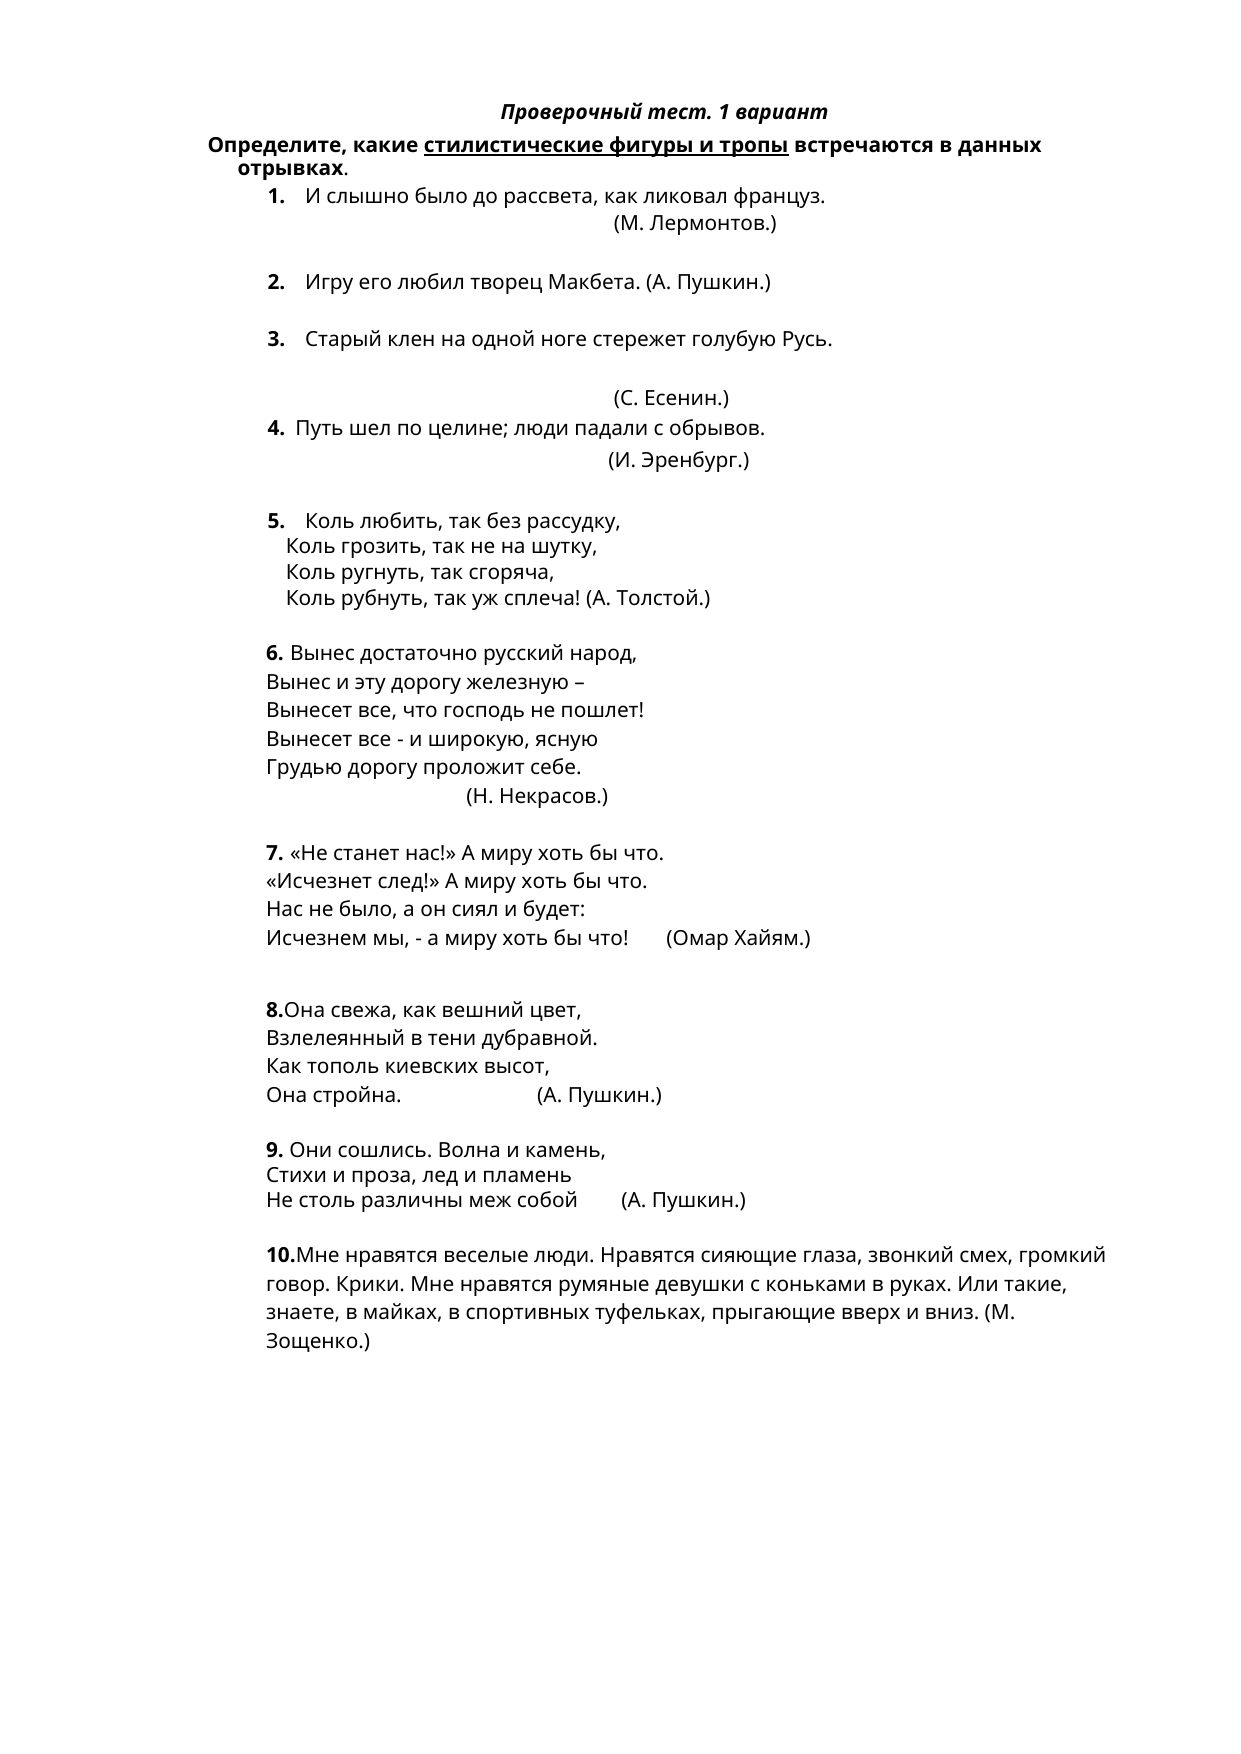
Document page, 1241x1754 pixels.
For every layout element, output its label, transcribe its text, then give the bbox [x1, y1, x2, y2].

text Взлелеянный в тени дубравной. [266, 1023, 964, 1052]
text (С. Есенин.) [305, 383, 1152, 412]
text «Исчезнет след!» А миру хоть бы что. [266, 866, 1017, 894]
text 8.Она свежа, как вешний цвет, [266, 995, 964, 1023]
text Коль грозить, так не на шутку, [177, 533, 957, 559]
text 9. Они сошлись. Волна и камень, [266, 1137, 957, 1162]
text Вынес и эту дорогу железную – [266, 667, 1009, 695]
text Коль ругнуть, так сгоряча, [177, 559, 957, 584]
text Как тополь киевских высот, [266, 1052, 964, 1080]
text 10.Мне нравятся веселые люди. Нравятся сияющие глаза, звонкий смех, громкий говор. Крики. Мне нравятся румяные девушки с коньками в руках. Или такие, знаете, в майках, в спортивных туфельках, прыгающие вверх и вниз. (М. Зощенко.) [266, 1240, 1122, 1354]
list Вынес достаточно русский народ, [266, 638, 1009, 667]
list «Не станет нас!» А миру хоть бы что. [266, 838, 1017, 866]
text Грудью дорогу проложит себе. [266, 752, 1009, 781]
text Проверочный тест. 1 вариант [177, 97, 1152, 126]
text Стихи и проза, лед и пламень [266, 1162, 957, 1187]
text Коль рубнуть, так уж сплеча! (А. Толстой.) [177, 584, 1152, 610]
text Не столь различны меж собой (А. Пушкин.) [266, 1187, 957, 1212]
list Коль любить, так без рассудку, [267, 508, 957, 533]
text (М. Лермонтов.) [305, 212, 1122, 235]
list И слышно было до рассвета, как ликовал француз. [267, 186, 1122, 208]
text Нас не было, а он сиял и будет: [266, 894, 1017, 923]
text Вынесет все, что господь не пошлет! [266, 695, 1009, 724]
text Вынесет все - и широкую, ясную [266, 724, 1009, 752]
text (Н. Некрасов.) [266, 781, 1009, 809]
list Путь шел по целине; люди падали с обрывов. [267, 413, 1152, 442]
text Определите, какие стилистические фигуры и тропы встречаются в данных отрывках. [207, 133, 1152, 182]
text Исчезнем мы, - а миру хоть бы что! (Омар Хайям.) [266, 923, 1152, 951]
text (И. Эренбург.) [305, 445, 1152, 473]
list Старый клен на одной ноге стережет голубую Русь. [267, 324, 1152, 352]
text Она стройна. (А. Пушкин.) [266, 1080, 964, 1108]
list Игру его любил творец Макбета. (А. Пушкин.) [267, 267, 1152, 296]
